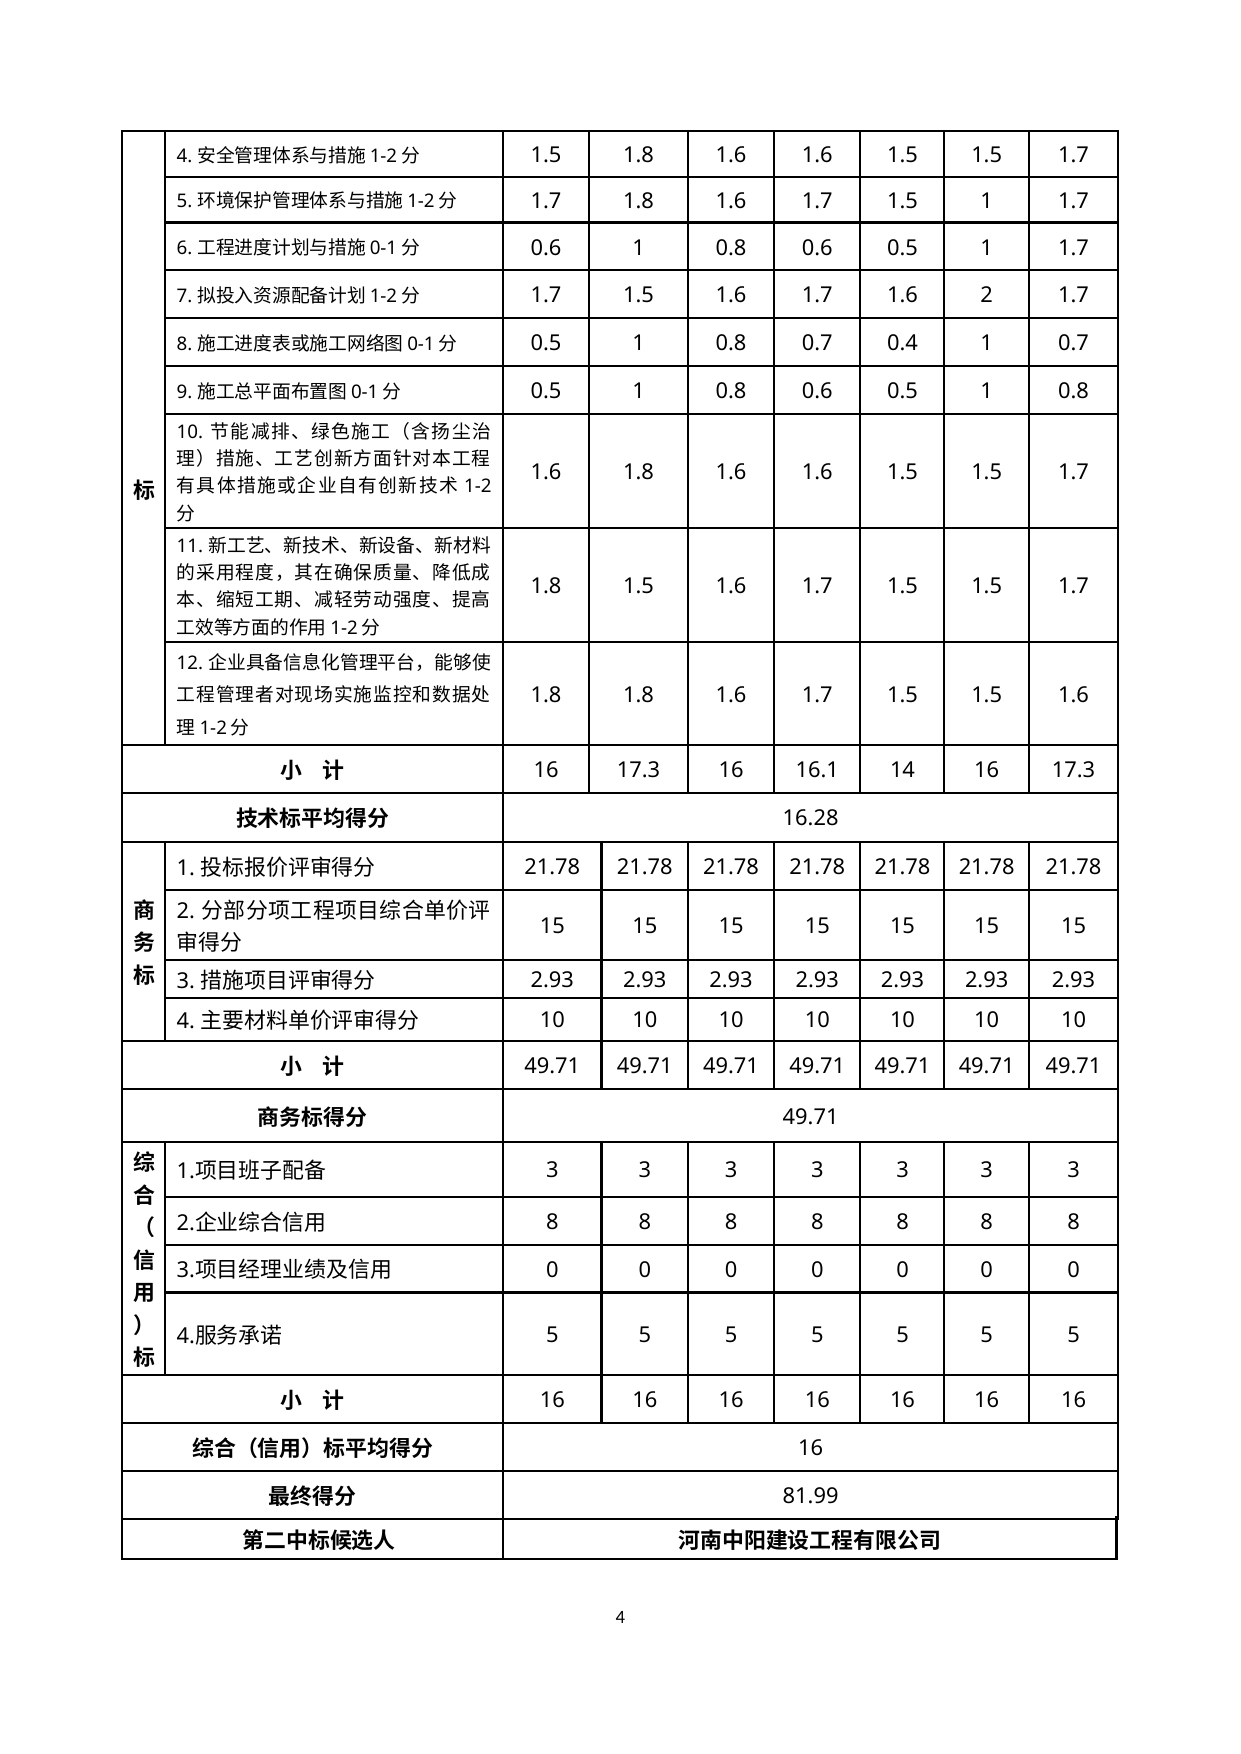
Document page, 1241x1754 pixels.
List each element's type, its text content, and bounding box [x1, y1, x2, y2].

table_cell 0 [775, 1246, 859, 1291]
table_cell 2.93 [504, 961, 600, 997]
table_cell 5 [504, 1294, 600, 1374]
table_cell 1 [945, 319, 1028, 365]
table_cell 21.78 [504, 843, 600, 889]
table_cell 0 [603, 1246, 687, 1291]
table_cell 8 [689, 1198, 773, 1243]
table_cell 16 [689, 1376, 773, 1422]
table_cell 1.5 [504, 132, 588, 176]
table_cell 12. 企业具备信息化管理平台，能够使工程管理者对现场实施监控和数据处理 1-2分 [166, 643, 502, 744]
table_cell 16 [1030, 1376, 1117, 1422]
table_cell 0.6 [775, 224, 859, 269]
table_cell 1.8 [504, 529, 588, 641]
table_cell 8. 施工进度表或施工网络图0-1分 [166, 319, 502, 365]
table_cell 3 [1030, 1143, 1117, 1196]
table_cell 8 [945, 1198, 1028, 1243]
table_cell 1.5 [861, 415, 943, 527]
table_cell 1.5 [590, 529, 687, 641]
table_cell 第二中标候选人 [123, 1520, 502, 1558]
table_cell 0.5 [504, 367, 588, 413]
table_cell 8 [775, 1198, 859, 1243]
table_cell 3 [504, 1143, 600, 1196]
table_cell 16 [504, 1376, 600, 1422]
table_cell 21.78 [945, 843, 1028, 889]
table_cell 10 [1030, 999, 1117, 1040]
table_cell 最终得分 [123, 1472, 502, 1518]
table_cell 1.6 [861, 271, 943, 317]
table_cell 81.99 [504, 1472, 1117, 1518]
table_cell 15 [775, 891, 859, 959]
table_cell 河南中阳建设工程有限公司 [504, 1520, 1115, 1558]
table_cell 10 [689, 999, 773, 1040]
table_cell 综 合（信用）标 [123, 1143, 164, 1374]
table_cell 2.93 [689, 961, 773, 997]
table_cell 7. 拟投入资源配备计划1-2分 [166, 271, 502, 317]
table_cell 5 [945, 1294, 1028, 1374]
table_cell 15 [861, 891, 943, 959]
table_cell 1. 投标报价评审得分 [166, 843, 502, 889]
table_cell 17.3 [1030, 746, 1117, 792]
table_cell 技术标平均得分 [123, 794, 502, 841]
table_cell 5 [603, 1294, 687, 1374]
table_cell 小 计 [123, 1376, 502, 1422]
table_cell 小 计 [123, 1042, 502, 1088]
table_cell 5 [1030, 1294, 1117, 1374]
table_cell 10 [861, 999, 943, 1040]
table_cell 2 [945, 271, 1028, 317]
table_cell 15 [1030, 891, 1117, 959]
table_cell 1.6 [1030, 643, 1117, 744]
table_cell 8 [603, 1198, 687, 1243]
table_cell 49.71 [861, 1042, 943, 1088]
table_cell 3 [945, 1143, 1028, 1196]
table_cell 1.8 [590, 132, 687, 176]
table_cell 1.6 [689, 415, 773, 527]
table_cell 15 [603, 891, 687, 959]
table_cell 0 [945, 1246, 1028, 1291]
table_cell 4. 主要材料单价评审得分 [166, 999, 502, 1040]
table_cell 0 [1030, 1246, 1117, 1291]
table_cell 1.5 [945, 415, 1028, 527]
table_cell 9. 施工总平面布置图0-1分 [166, 367, 502, 413]
table_cell 3.项目经理业绩及信用 [166, 1246, 502, 1291]
table_cell 21.78 [603, 843, 687, 889]
table_cell 1.5 [945, 643, 1028, 744]
table_cell 1.6 [689, 271, 773, 317]
table_cell 1.7 [1030, 415, 1117, 527]
table_cell 16 [689, 746, 773, 792]
table_cell 0.8 [1030, 367, 1117, 413]
table_cell 21.78 [689, 843, 773, 889]
table_cell 1.6 [689, 529, 773, 641]
table_cell 5. 环境保护管理体系与措施1-2分 [166, 178, 502, 221]
table_cell 1.7 [1030, 529, 1117, 641]
table_cell 17.3 [590, 746, 687, 792]
table_cell 1.7 [775, 271, 859, 317]
table_cell 2.93 [1030, 961, 1117, 997]
table_cell 2.93 [775, 961, 859, 997]
table_cell 1.8 [590, 178, 687, 221]
table_cell 1.7 [1030, 224, 1117, 269]
table_cell 1.5 [861, 132, 943, 176]
table_cell 2.企业综合信用 [166, 1198, 502, 1243]
table_cell 1 [590, 224, 687, 269]
table_cell 10. 节能减排、绿色施工（含扬尘治理）措施、工艺创新方面针对本工程有具体措施或企业自有创新技术1-2分 [166, 415, 502, 527]
table_cell 5 [689, 1294, 773, 1374]
table_cell 4.服务承诺 [166, 1294, 502, 1374]
table_cell 49.71 [689, 1042, 773, 1088]
table_cell 0.7 [1030, 319, 1117, 365]
table_cell 16 [945, 746, 1028, 792]
table_cell 0.5 [861, 367, 943, 413]
table_cell 1 [945, 224, 1028, 269]
table_cell 15 [689, 891, 773, 959]
table_cell 3 [861, 1143, 943, 1196]
table_cell 1.6 [689, 643, 773, 744]
table_cell 2.93 [945, 961, 1028, 997]
table_cell 16 [775, 1376, 859, 1422]
table_cell 1.6 [504, 415, 588, 527]
table_cell 8 [504, 1198, 600, 1243]
table_cell 21.78 [775, 843, 859, 889]
table_cell 1.7 [504, 178, 588, 221]
table_cell 0.8 [689, 367, 773, 413]
table_cell 21.78 [861, 843, 943, 889]
table_cell 15 [504, 891, 600, 959]
table_cell 1.6 [689, 178, 773, 221]
table_cell 10 [775, 999, 859, 1040]
table_cell 11. 新工艺、新技术、新设备、新材料的采用程度，其在确保质量、降低成本、缩短工期、减轻劳动强度、提高工效等方面的作用1-2分 [166, 529, 502, 641]
table_cell 14 [861, 746, 943, 792]
table_cell 49.71 [504, 1090, 1117, 1141]
table_cell 1.项目班子配备 [166, 1143, 502, 1196]
table_cell 0 [689, 1246, 773, 1291]
table_cell 1.6 [775, 132, 859, 176]
table_cell 1.5 [945, 132, 1028, 176]
table_cell 5 [775, 1294, 859, 1374]
table_cell 0.8 [689, 319, 773, 365]
table_cell 1.7 [504, 271, 588, 317]
table_cell 1.7 [775, 643, 859, 744]
table_cell 1.5 [945, 529, 1028, 641]
table_cell 1.8 [504, 643, 588, 744]
table_cell 3 [689, 1143, 773, 1196]
table_cell 1.7 [775, 529, 859, 641]
table_cell 15 [945, 891, 1028, 959]
table_cell 16 [504, 746, 588, 792]
table_cell 1 [590, 319, 687, 365]
table_cell 0.5 [504, 319, 588, 365]
table_cell 2.93 [861, 961, 943, 997]
table_cell 49.71 [775, 1042, 859, 1088]
table_cell 0.7 [775, 319, 859, 365]
table_cell 小 计 [123, 746, 502, 792]
table_cell 6. 工程进度计划与措施0-1分 [166, 224, 502, 269]
table_cell 16.28 [504, 794, 1117, 841]
table_cell 16 [603, 1376, 687, 1422]
table_cell 1 [945, 178, 1028, 221]
table_cell 4. 安全管理体系与措施1-2分 [166, 132, 502, 176]
table_cell 0 [861, 1246, 943, 1291]
table_cell 1 [590, 367, 687, 413]
table_cell 3 [603, 1143, 687, 1196]
table_cell 1.7 [1030, 132, 1117, 176]
table_cell 49.71 [945, 1042, 1028, 1088]
table_cell 1.5 [861, 643, 943, 744]
table_cell 0.8 [689, 224, 773, 269]
table_cell 1 [945, 367, 1028, 413]
table_cell 1.6 [689, 132, 773, 176]
table_cell 综合（信用）标平均得分 [123, 1424, 502, 1470]
table_cell 1.5 [861, 529, 943, 641]
table_cell 1.7 [775, 178, 859, 221]
table_cell 0 [504, 1246, 600, 1291]
table_cell 0.5 [861, 224, 943, 269]
table_cell 商务标得分 [123, 1090, 502, 1141]
table_cell 商 务 标 [123, 843, 164, 1040]
table_cell 1.6 [775, 415, 859, 527]
table_cell 1.7 [1030, 271, 1117, 317]
table_cell 1.5 [590, 271, 687, 317]
table_cell 8 [861, 1198, 943, 1243]
table_cell 3. 措施项目评审得分 [166, 961, 502, 997]
table_cell 16 [861, 1376, 943, 1422]
table_cell 8 [1030, 1198, 1117, 1243]
table_cell 0.4 [861, 319, 943, 365]
table_cell 2. 分部分项工程项目综合单价评审得分 [166, 891, 502, 959]
table_cell 3 [775, 1143, 859, 1196]
table_cell 10 [945, 999, 1028, 1040]
table_cell 49.71 [504, 1042, 600, 1088]
table_cell 2.93 [603, 961, 687, 997]
table_cell 10 [603, 999, 687, 1040]
table_cell 1.8 [590, 643, 687, 744]
table_cell 49.71 [603, 1042, 687, 1088]
table_cell 49.71 [1030, 1042, 1117, 1088]
table_cell 1.7 [1030, 178, 1117, 221]
table_cell 5 [861, 1294, 943, 1374]
table_cell 0.6 [775, 367, 859, 413]
table_cell 10 [504, 999, 600, 1040]
table_cell 16 [504, 1424, 1117, 1470]
table_cell 1.5 [861, 178, 943, 221]
table_cell 21.78 [1030, 843, 1117, 889]
table_cell 1.8 [590, 415, 687, 527]
table_cell 16 [945, 1376, 1028, 1422]
table_cell 16.1 [775, 746, 859, 792]
table_cell 0.6 [504, 224, 588, 269]
